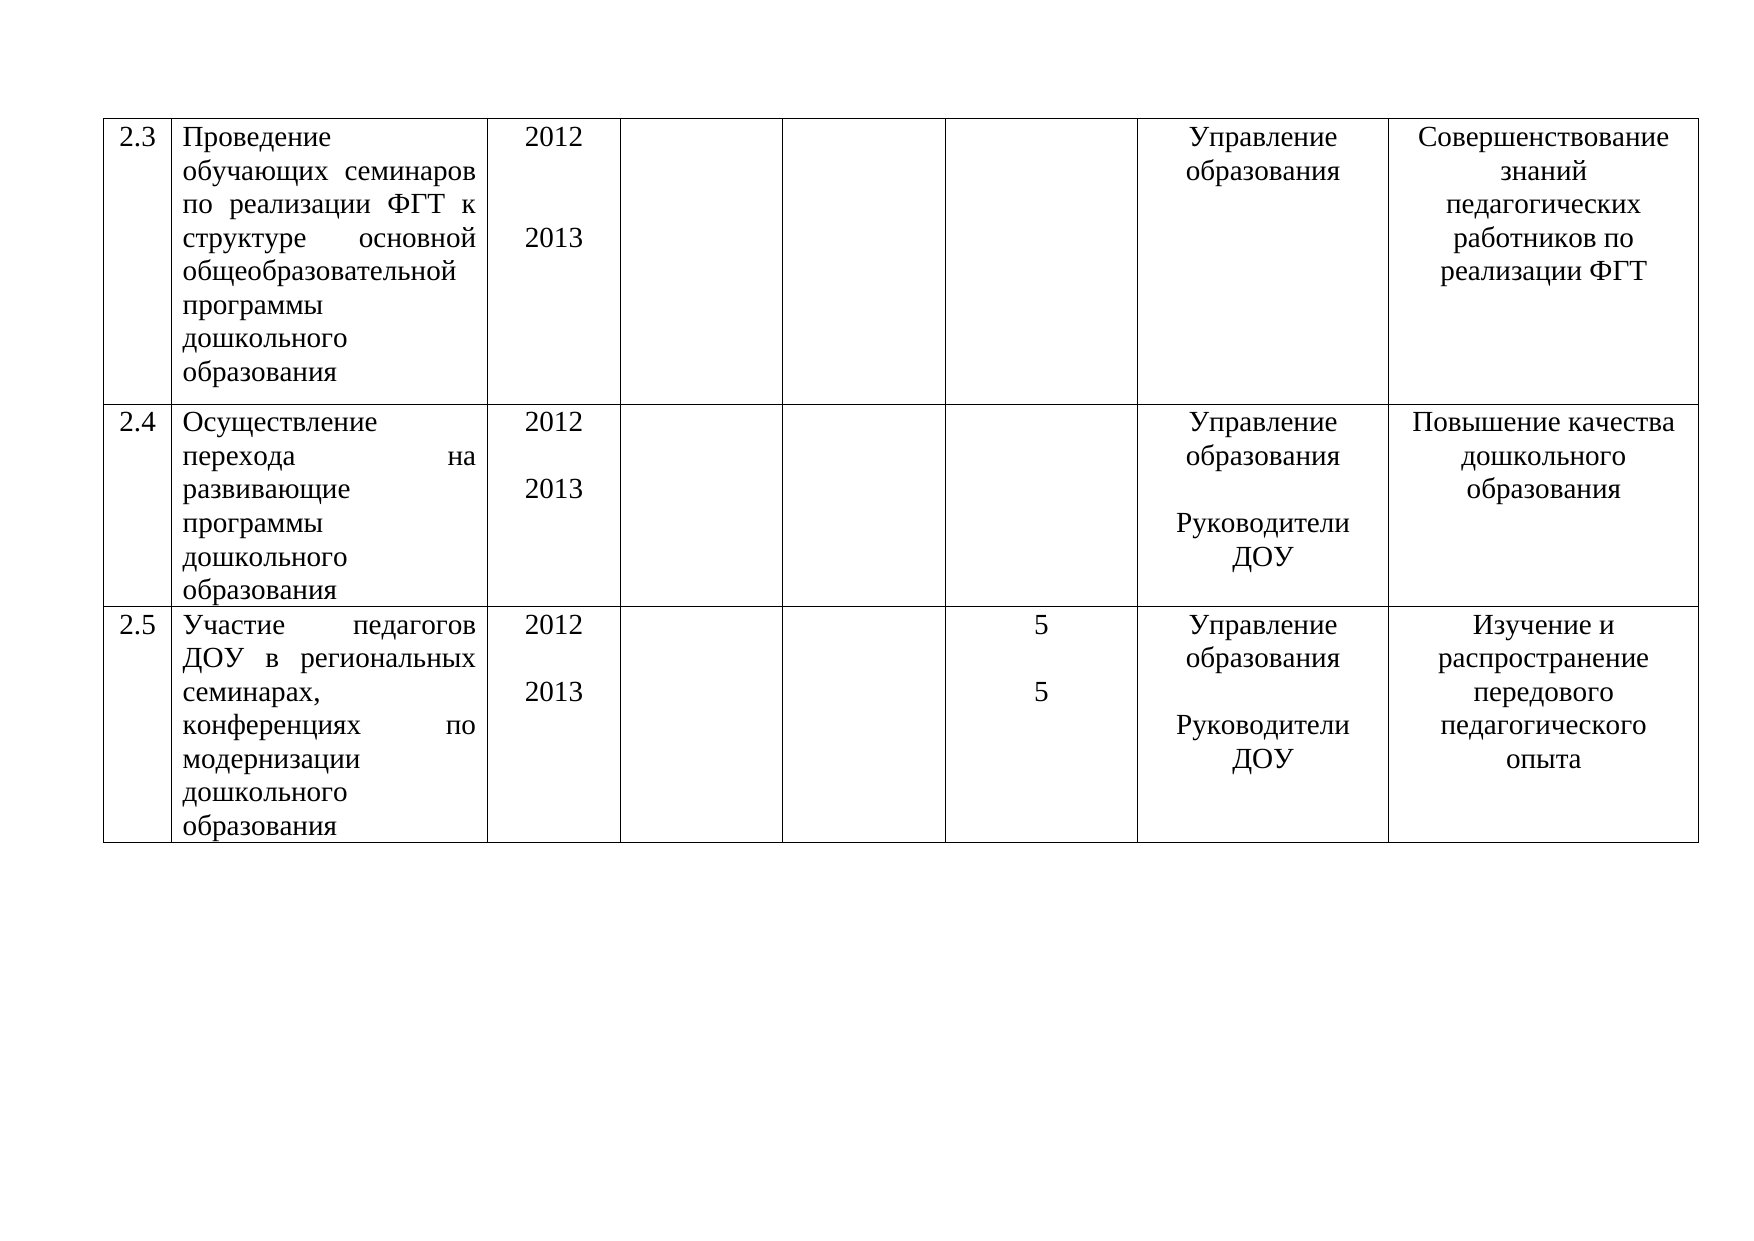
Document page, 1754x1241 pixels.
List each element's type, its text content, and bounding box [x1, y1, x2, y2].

table_cell [783, 607, 945, 842]
table_cell 2012 2013 [488, 607, 620, 842]
table_cell 2.5 [104, 607, 171, 842]
table_cell Повышение качества дошкольного образования [1389, 405, 1698, 606]
table_cell [946, 405, 1137, 606]
table_cell 2012 2013 [488, 405, 620, 606]
table_cell [621, 607, 782, 842]
table_cell 2.4 [104, 405, 171, 606]
table_cell [783, 119, 945, 403]
table_cell Осуществление перехода на развивающие программы дошкольного образования [172, 405, 487, 606]
table_cell Участие педагогов ДОУ в региональных семинарах, конференциях по модернизации дошкольного образования [172, 607, 487, 842]
table_cell Управление образования [1138, 119, 1388, 403]
table_cell [783, 405, 945, 606]
table_cell Проведение обучающих семинаров по реализации ФГТ к структуре основной общеобразовательной программы дошкольного образования [172, 119, 487, 403]
table_cell Управление образования Руководители ДОУ [1138, 405, 1388, 606]
table_cell 2.3 [104, 119, 171, 403]
table_cell Управление образования Руководители ДОУ [1138, 607, 1388, 842]
table_cell Изучение и распространение передового педагогического опыта [1389, 607, 1698, 842]
table_cell 5 5 [946, 607, 1137, 842]
table_cell 2012 2013 [488, 119, 620, 403]
table_cell Совершенствование знаний педагогических работников по реализации ФГТ [1389, 119, 1698, 403]
table_cell [621, 405, 782, 606]
table_cell [946, 119, 1137, 403]
table_cell [621, 119, 782, 403]
